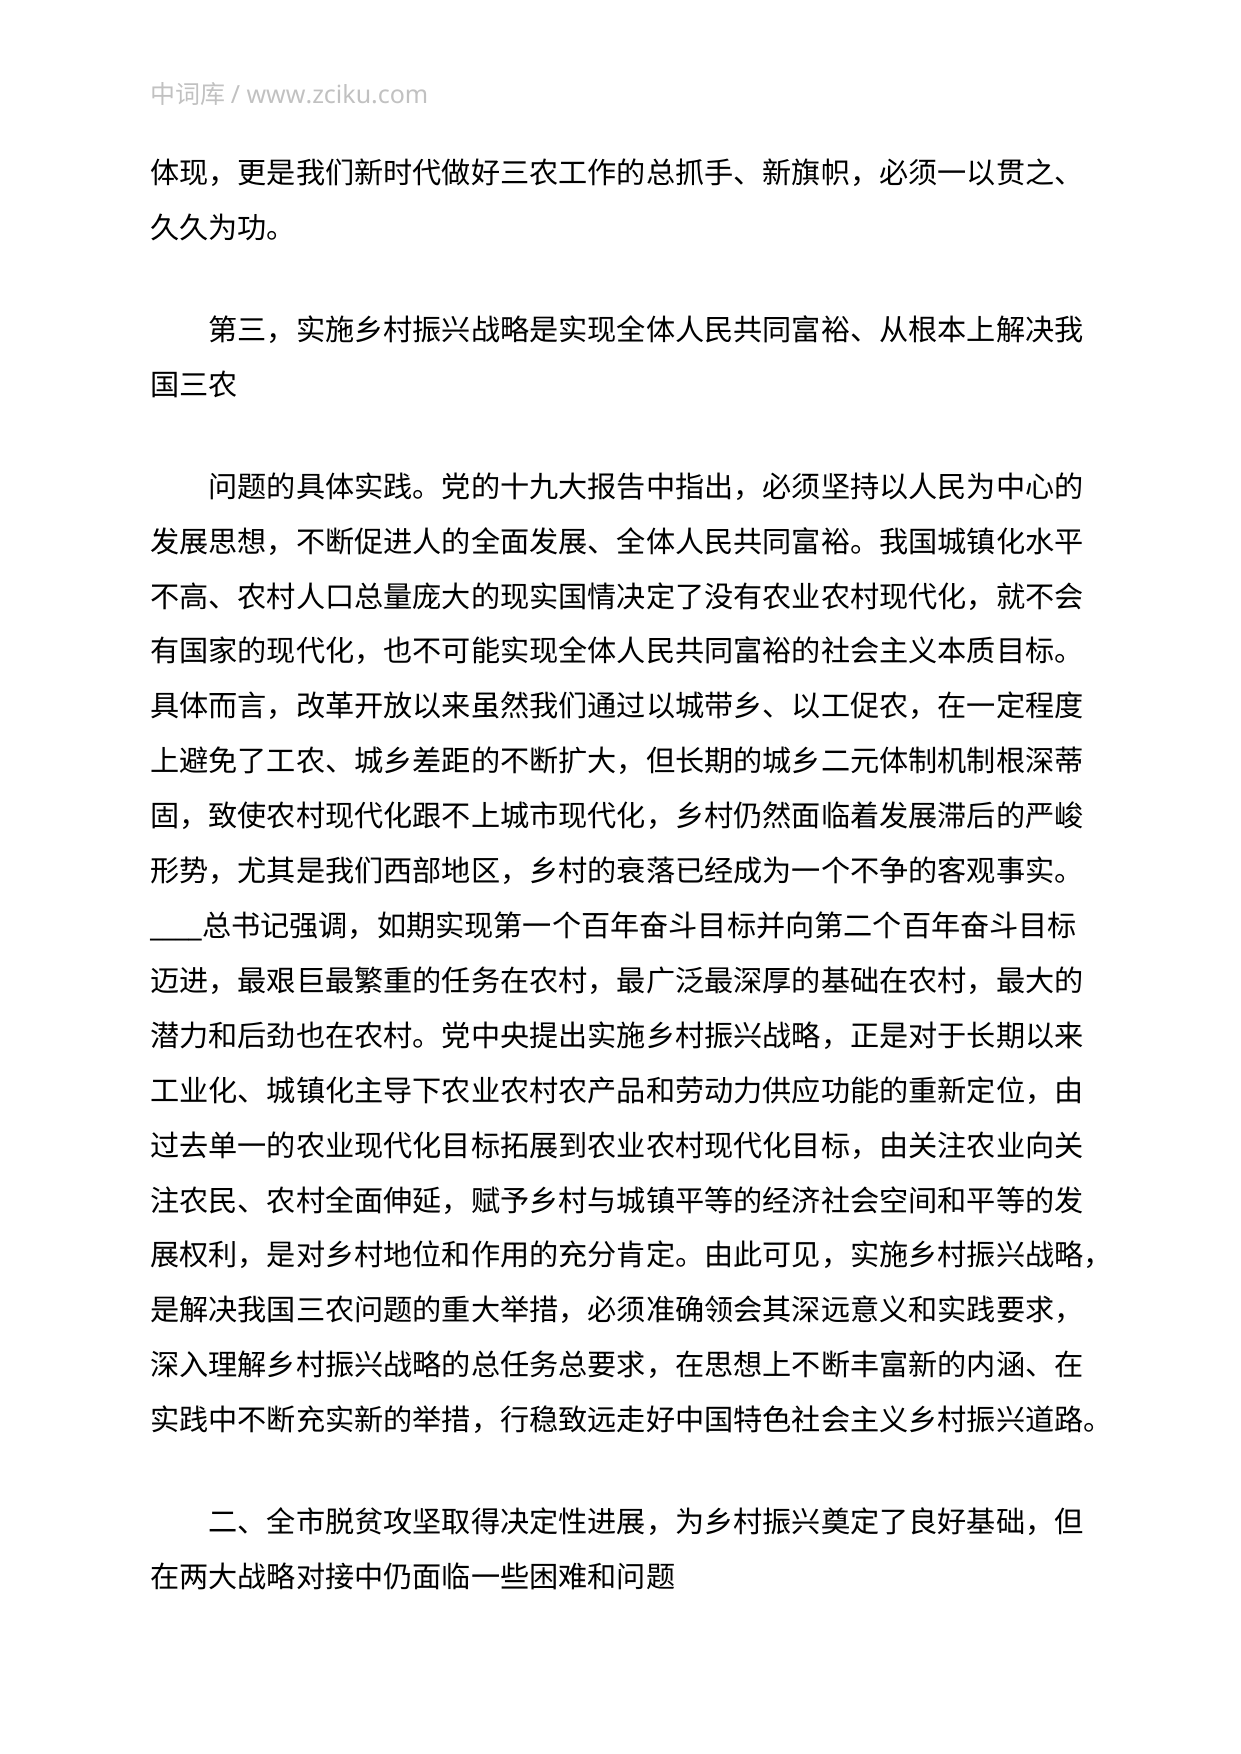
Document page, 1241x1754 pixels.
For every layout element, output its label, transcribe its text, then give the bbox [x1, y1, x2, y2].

text 第三，实施乡村振兴战略是实现全体人民共同富裕、从根本上解决我国三农 [150, 307, 1090, 404]
text 问题的具体实践。党的十九大报告中指出，必须坚持以人民为中心的发展思想，不断促进人的全面发展、全体人民共同富裕。我国城镇化水平不高、农村人口总量庞大的现实国情决定了没有农业农村现代化，就不会有国家的现代化，也不可能实现全体人民共同富裕的社会主义本质目标。具体而言，改革开放以来虽然我们通过以城带乡、以工促农，在一定程度上避免了工农、城乡差距的不断扩大，但长期的城乡二元体制机制根深蒂固，致使农村现代化跟不上城市现代化，乡村仍然面临着发展滞后的严峻形势，尤其是我们西部地区，乡村的衰落已经成为一个不争的客观事实。____总书记强调，如期实现第一个百年奋斗目标并向第二个百年奋斗目标迈进，最艰巨最繁重的任务在农村，最广泛最深厚的基础在农村，最大的潜力和后劲也在农村。党中央提出实施乡村振兴战略，正是对于长期以来工业化、城镇化主导下农业农村农产品和劳动力供应功能的重新定位，由过去单一的农业现代化目标拓展到农业农村现代化目标，由关注农业向关注农民、农村全面伸延，赋予乡村与城镇平等的经济社会空间和平等的发展权利，是对乡村地位和作用的充分肯定。由此可见，实施乡村振兴战略，是解决我国三农问题的重大举措，必须准确领会其深远意义和实践要求，深入理解乡村振兴战略的总任务总要求，在思想上不断丰富新的内涵、在实践中不断充实新的举措，行稳致远走好中国特色社会主义乡村振兴道路。 [150, 463, 1090, 1439]
text 二、全市脱贫攻坚取得决定性进展，为乡村振兴奠定了良好基础，但在两大战略对接中仍面临一些困难和问题 [150, 1498, 1090, 1596]
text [150, 150, 1090, 247]
